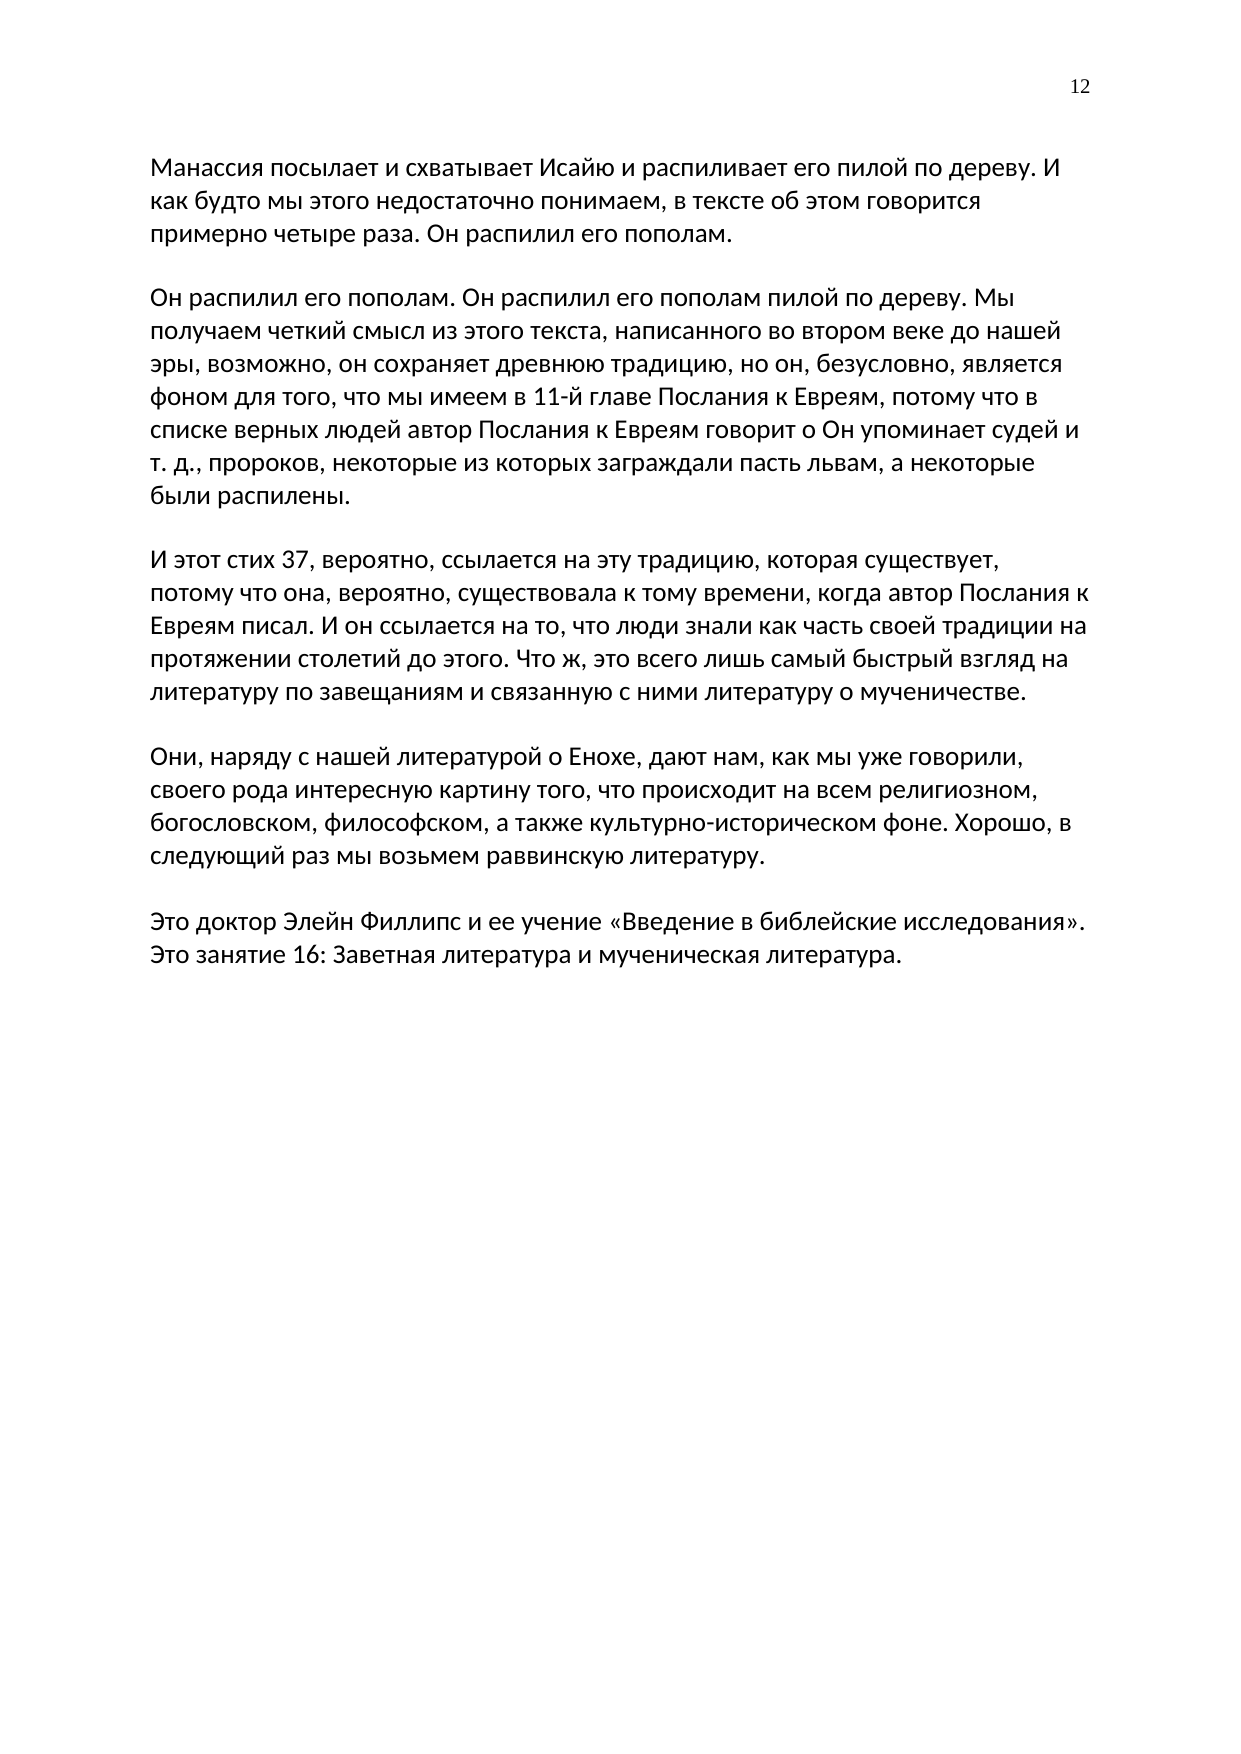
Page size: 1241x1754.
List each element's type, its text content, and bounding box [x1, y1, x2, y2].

text Они, наряду с нашей литературой о Енохе, дают нам, как мы уже говорили, своего рода интересную картину того, что происходит на всем религиозном, богословском, философском, а также культурно-историческом фоне. Хорошо, в следующий раз мы возьмем раввинскую литературу. Это доктор Элейн Филлипс и ее учение «Введение в библейские исследования». Это занятие 16: Заветная литература и мученическая литература. [150, 739, 1090, 970]
text Он распилил его пополам. Он распилил его пополам пилой по дереву. Мы получаем четкий смысл из этого текста, написанного во втором веке до нашей эры, возможно, он сохраняет древнюю традицию, но он, безусловно, является фоном для того, что мы имеем в 11-й главе Послания к Евреям, потому что в списке верных людей автор Послания к Евреям говорит о Он упоминает судей и т. д., пророков, некоторые из которых заграждали пасть львам, а некоторые были распилены. [150, 280, 1090, 511]
text Манассия посылает и схватывает Исайю и распиливает его пилой по дереву. И как будто мы этого недостаточно понимаем, в тексте об этом говорится примерно четыре раза. Он распилил его пополам. [150, 150, 1090, 249]
text И этот стих 37, вероятно, ссылается на эту традицию, которая существует, потому что она, вероятно, существовала к тому времени, когда автор Послания к Евреям писал. И он ссылается на то, что люди знали как часть своей традиции на протяжении столетий до этого. Что ж, это всего лишь самый быстрый взгляд на литературу по завещаниям и связанную с ними литературу о мученичестве. [150, 542, 1090, 708]
